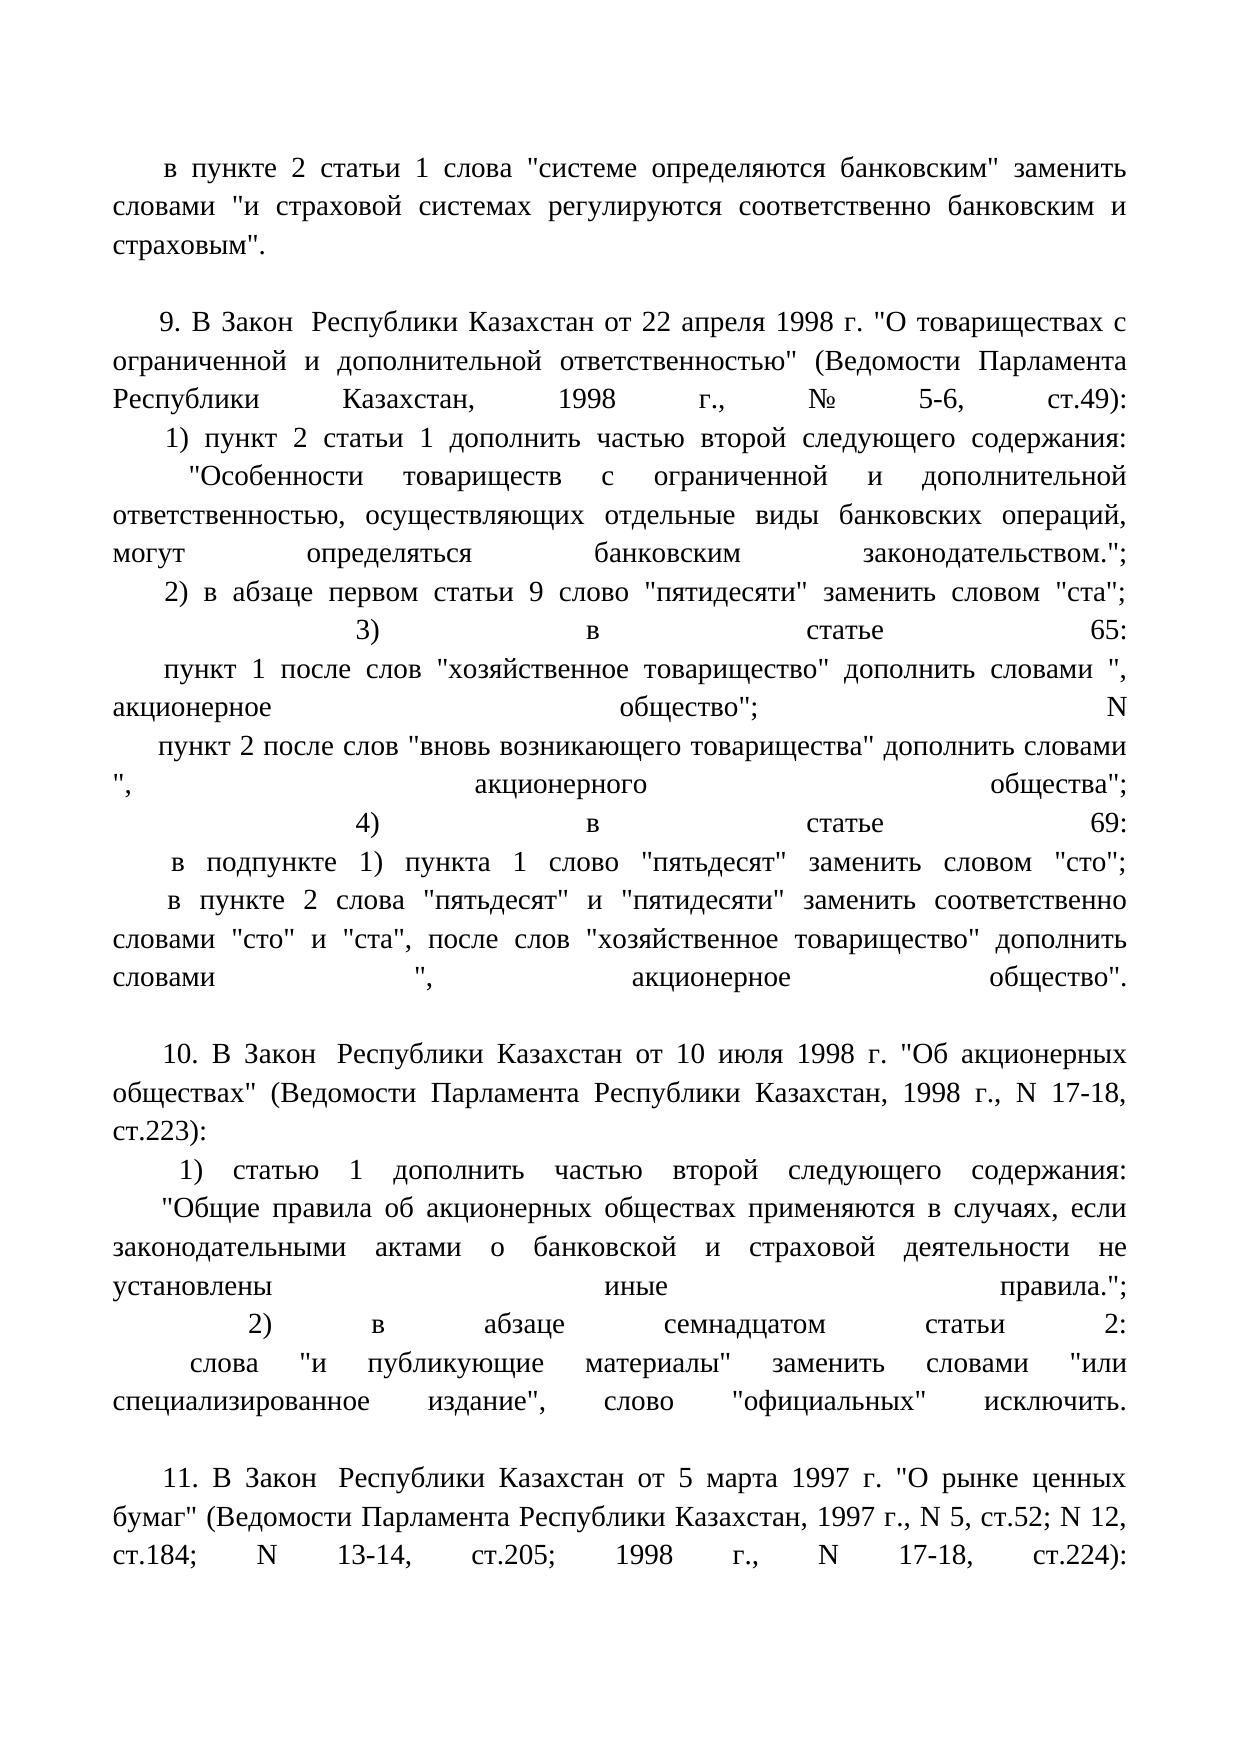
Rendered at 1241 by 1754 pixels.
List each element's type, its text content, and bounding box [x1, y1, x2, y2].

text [112, 1460, 1128, 1571]
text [112, 150, 1128, 261]
text 9. В Закон Республики Казахстан от 22 апреля 1998 г. "О товариществах с ограниченной и дополнительной ответственностью" (Ведомости Парламента Республики Казахстан, 1998 г., № 5-6, ст.49): 1) пункт 2 статьи 1 дополнить частью второй следующего содержания: "Особенности товариществ с ограниченной и дополнительной ответственностью, осуществляющих отдельные виды банковских операций, могут определяться банковским законодательством."; 2) в абзаце первом статьи 9 слово "пятидесяти" заменить словом "ста"; 3) в статье 65: пункт 1 после слов "хозяйственное товарищество" дополнить словами ", акционерное общество"; N пункт 2 после слов "вновь возникающего товарищества" дополнить словами ", акционерного общества"; 4) в статье 69: в подпункте 1) пункта 1 слово "пятьдесят" заменить словом "сто"; в пункте 2 слова "пятьдесят" и "пятидесяти" заменить соответственно словами "сто" и "ста", после слов "хозяйственное товарищество" дополнить словами ", акционерное общество". [112, 304, 1128, 1031]
text 10. В Закон Республики Казахстан от 10 июля 1998 г. "Об акционерных обществах" (Ведомости Парламента Республики Казахстан, 1998 г., N 17-18, ст.223): 1) статью 1 дополнить частью второй следующего содержания: "Общие правила об акционерных обществах применяются в случаях, если законодательными актами о банковской и страховой деятельности не установлены иные правила."; 2) в абзаце семнадцатом статьи 2: слова "и публикующие материалы" заменить словами "или специализированное издание", слово "официальных" исключить. [112, 1036, 1128, 1455]
